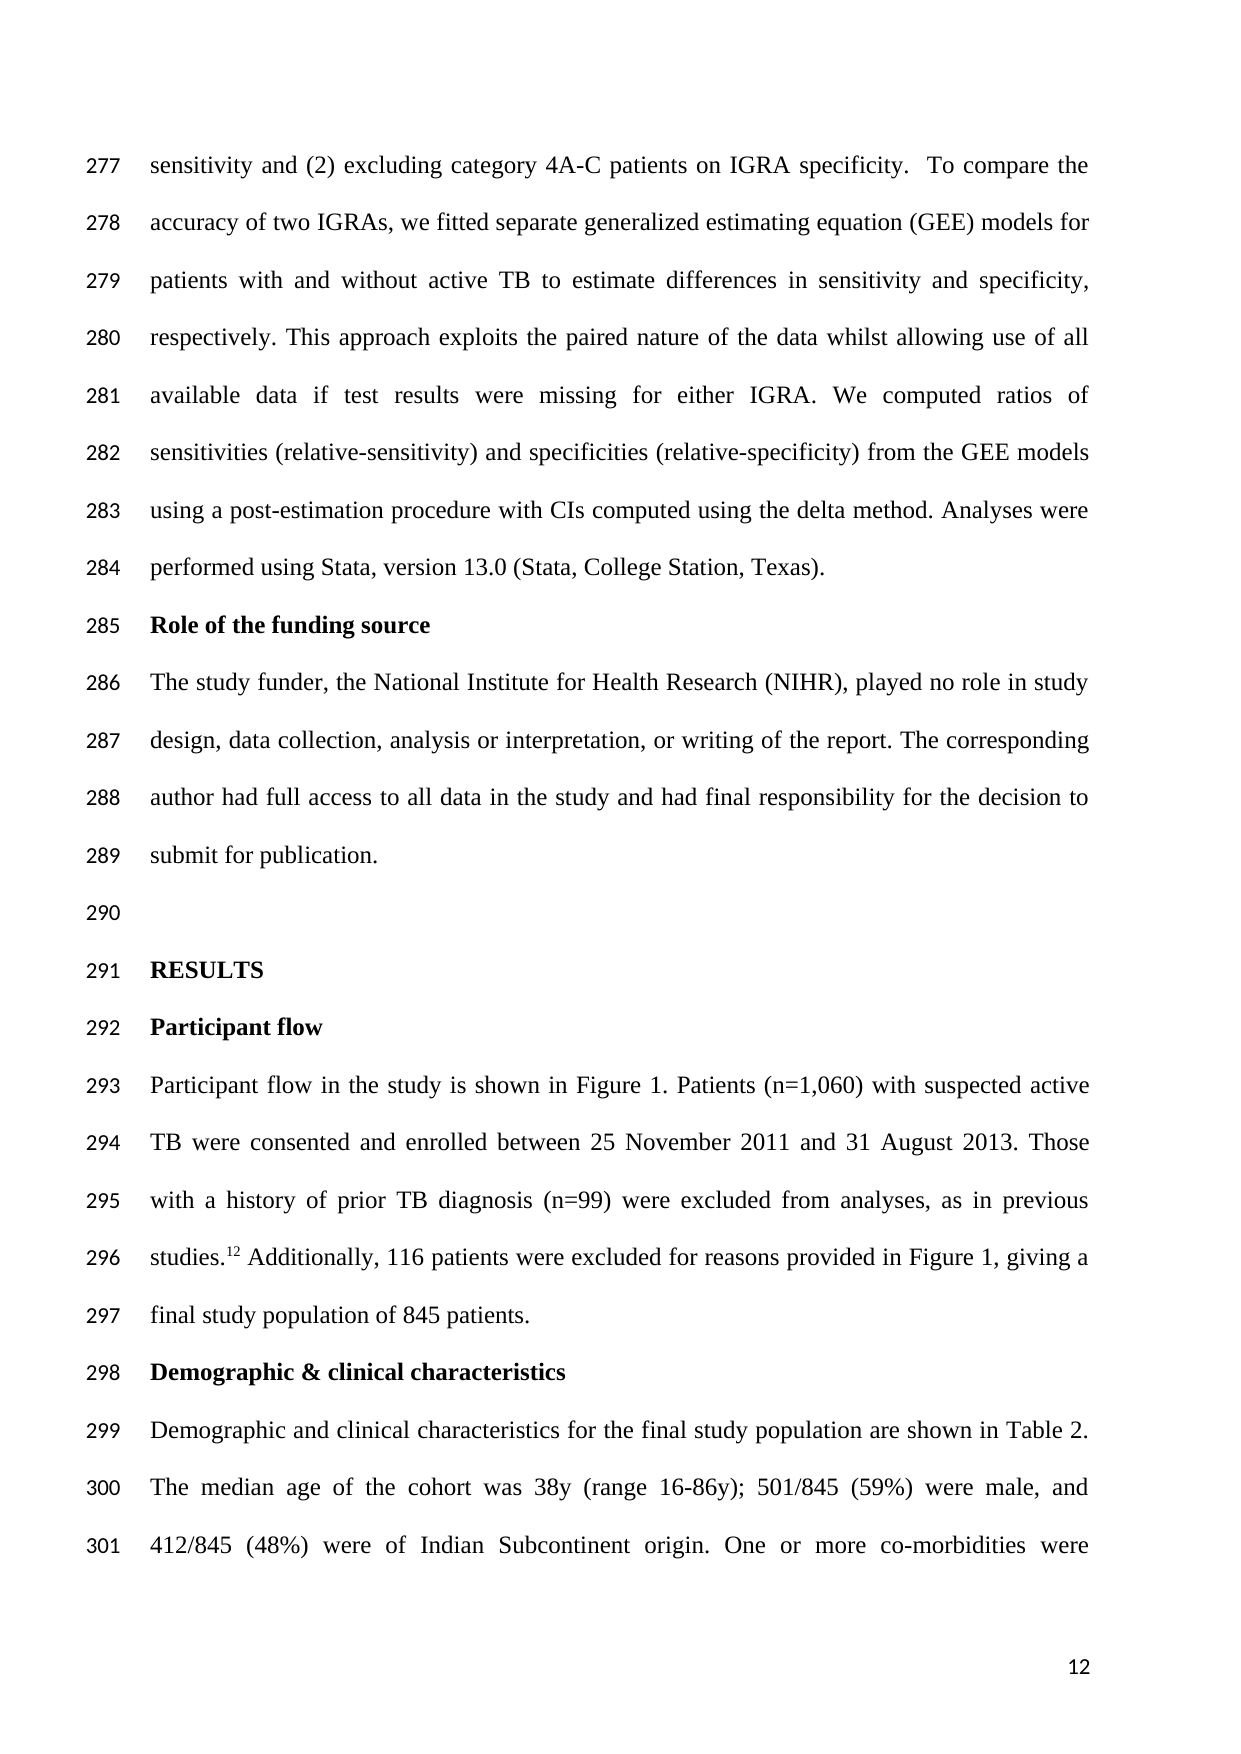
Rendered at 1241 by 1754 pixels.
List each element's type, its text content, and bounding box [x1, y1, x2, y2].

text The study funder, the National Institute for Health Research (NIHR), played no role in study design, data collection, analysis or interpretation, or writing of the report. The corresponding author had full access to all data in the study and had final responsibility for the decision to submit for publication. [150, 667, 1090, 869]
text Participant flow [150, 1012, 1090, 1041]
text Demographic & clinical characteristics [150, 1357, 1090, 1386]
text RESULTS [150, 955, 1090, 984]
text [150, 150, 1090, 581]
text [150, 1415, 1090, 1559]
text Participant flow in the study is shown in Figure 1. Patients (n=1,060) with suspected active TB were consented and enrolled between 25 November 2011 and 31 August 2013. Those with a history of prior TB diagnosis (n=99) were excluded from analyses, as in previous studies.12 Additionally, 116 patients were excluded for reasons provided in Figure 1, giving a final study population of 845 patients. [150, 1070, 1090, 1329]
text Role of the funding source [150, 610, 1090, 639]
